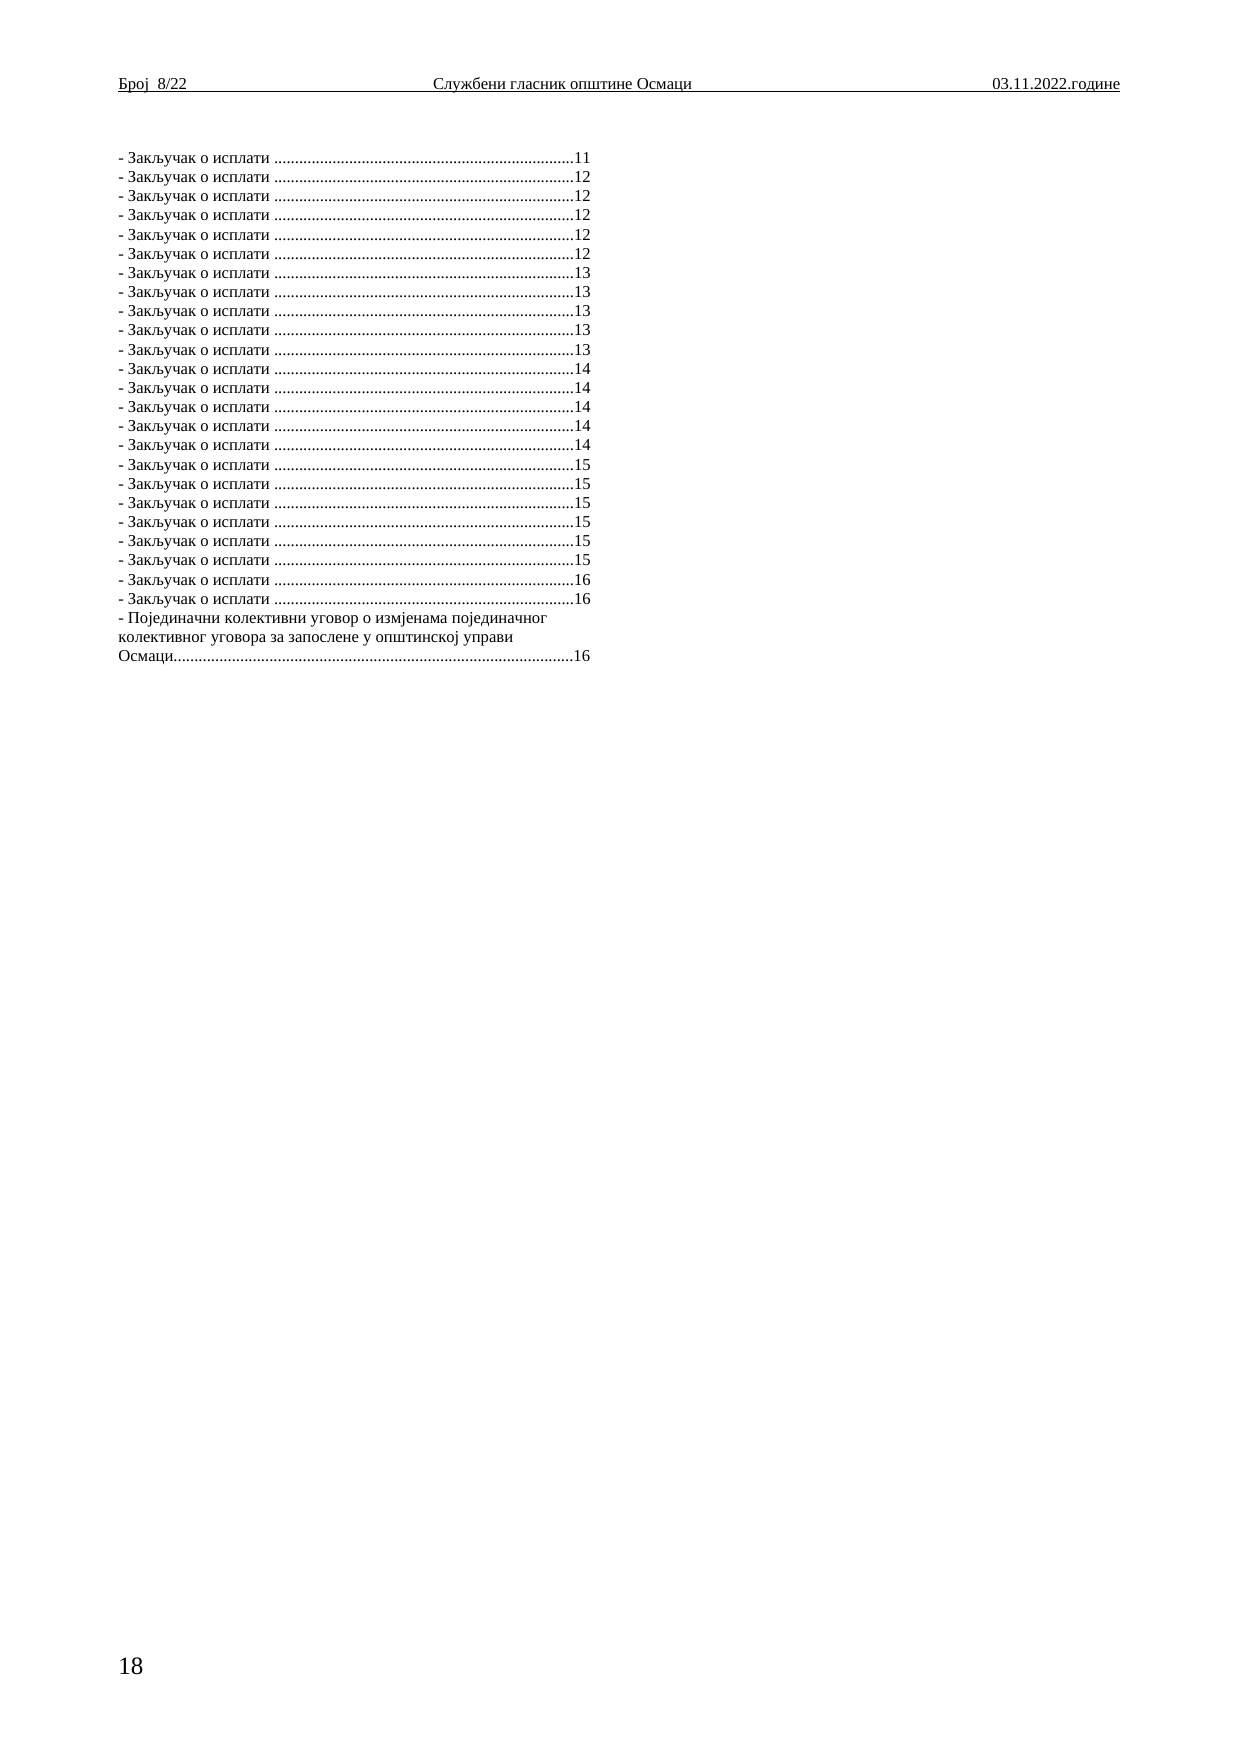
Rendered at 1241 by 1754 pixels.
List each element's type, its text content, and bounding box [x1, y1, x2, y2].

text - Закључак о исплати ........................................................................15 [118, 493, 592, 512]
text - Закључак о исплати ........................................................................14 [118, 397, 592, 416]
text - Закључак о исплати ........................................................................15 [118, 512, 592, 531]
text - Закључак о исплати ........................................................................15 [118, 531, 592, 550]
text - Закључак о исплати ........................................................................14 [118, 435, 592, 454]
text - Закључак о исплати ........................................................................14 [118, 378, 592, 397]
text - Закључак о исплати ........................................................................12 [118, 186, 592, 205]
text - Закључак о исплати ........................................................................14 [118, 416, 592, 435]
text - Закључак о исплати ........................................................................13 [118, 339, 592, 358]
text - Закључак о исплати ........................................................................15 [118, 550, 592, 569]
text - Закључак о исплати ........................................................................11 [118, 148, 592, 167]
text - Закључак о исплати ........................................................................13 [118, 282, 592, 301]
text - Појединачни колективни уговор о измјенама појединачног колективног уговора за запослене у општинској управи Осмаци................................................................................................16 [118, 608, 592, 665]
text - Закључак о исплати ........................................................................13 [118, 301, 592, 320]
text - Закључак о исплати ........................................................................12 [118, 205, 592, 224]
text - Закључак о исплати ........................................................................13 [118, 320, 592, 339]
text - Закључак о исплати ........................................................................14 [118, 358, 592, 378]
text - Закључак о исплати ........................................................................16 [118, 588, 592, 608]
text - Закључак о исплати ........................................................................16 [118, 569, 592, 588]
text - Закључак о исплати ........................................................................15 [118, 454, 592, 473]
text - Закључак о исплати ........................................................................13 [118, 263, 592, 282]
text - Закључак о исплати ........................................................................12 [118, 224, 592, 243]
text - Закључак о исплати ........................................................................15 [118, 473, 592, 493]
text - Закључак о исплати ........................................................................12 [118, 243, 592, 263]
text - Закључак о исплати ........................................................................12 [118, 167, 592, 186]
